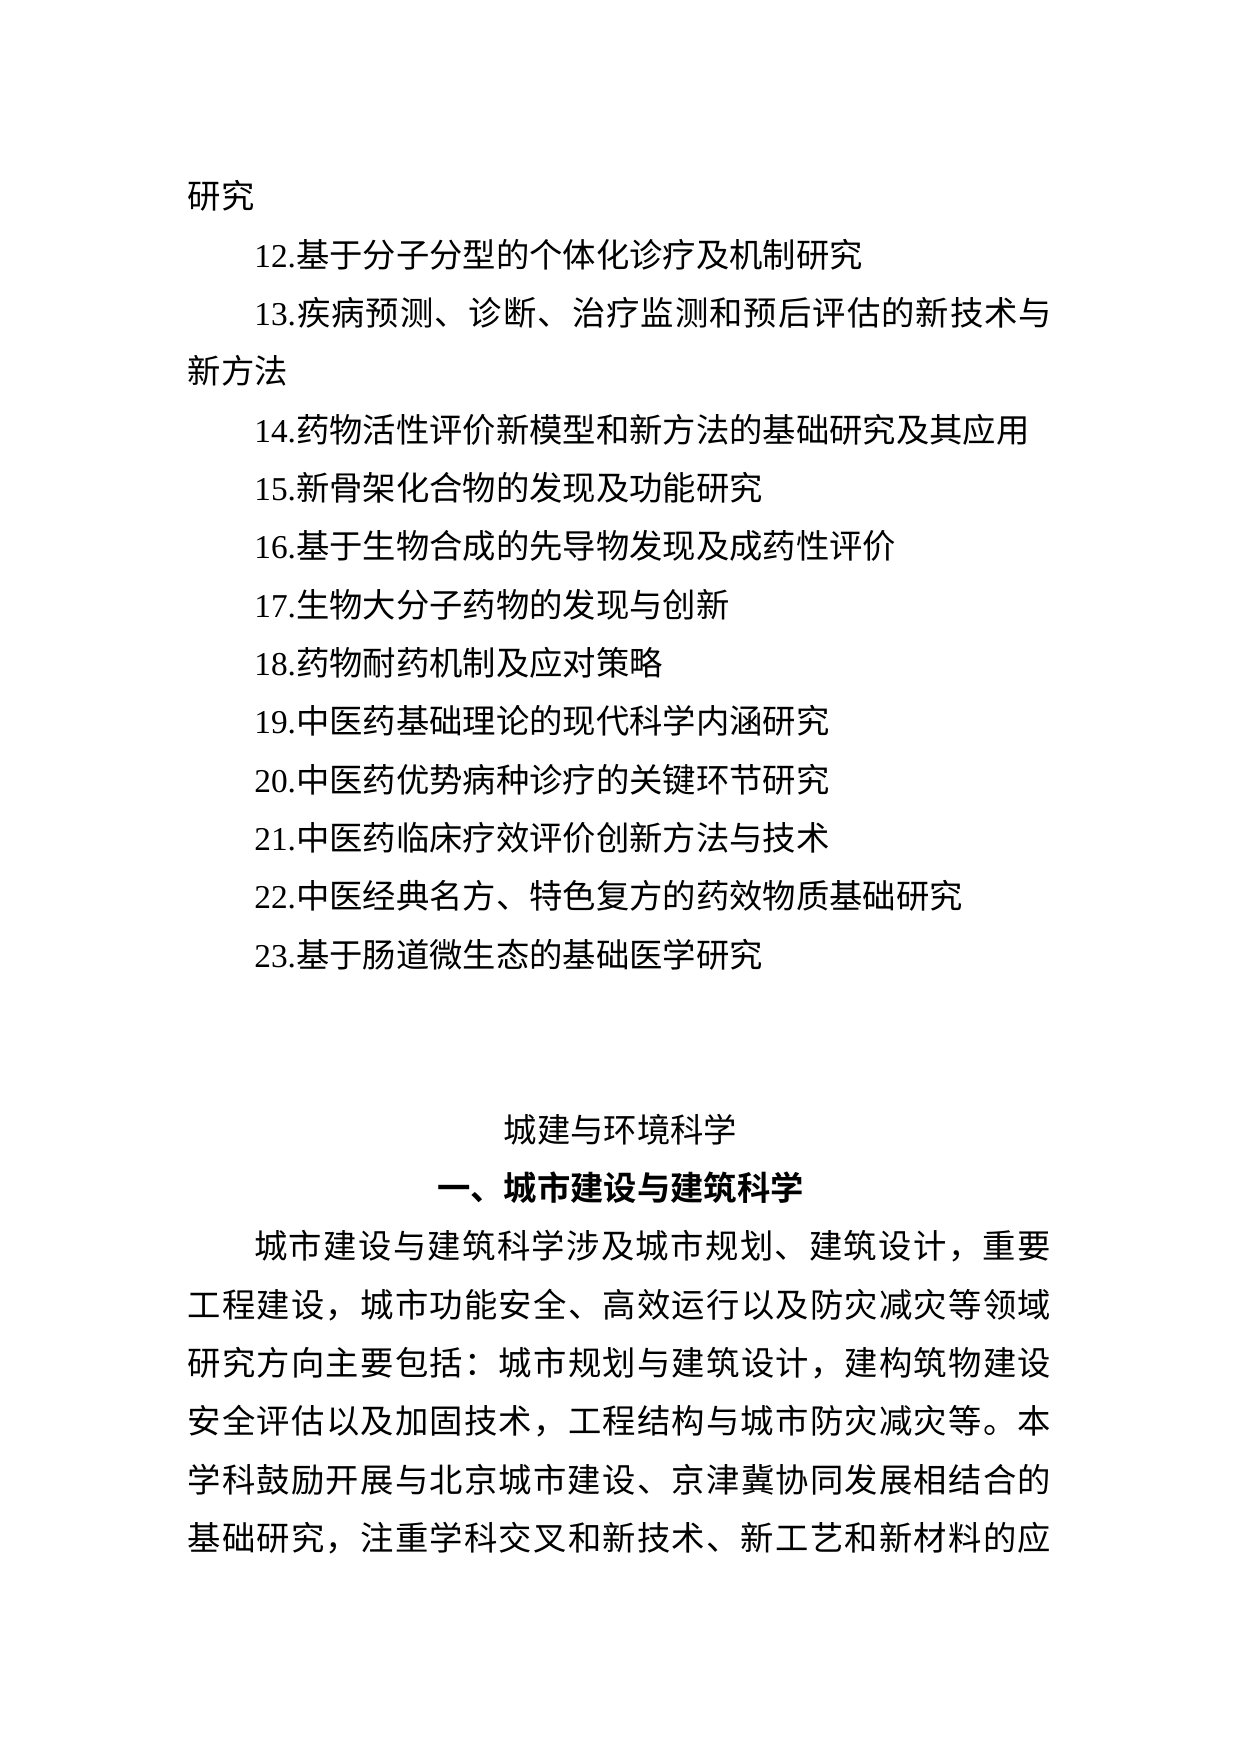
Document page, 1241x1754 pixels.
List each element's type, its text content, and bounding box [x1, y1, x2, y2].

text 22.中医经典名方、特色复方的药效物质基础研究 [187, 862, 1053, 920]
text 15.新骨架化合物的发现及功能研究 [187, 454, 1053, 512]
text 一、城市建设与建筑科学 [187, 1154, 1053, 1212]
text 14.药物活性评价新模型和新方法的基础研究及其应用 [187, 395, 1053, 454]
text 21.中医药临床疗效评价创新方法与技术 [187, 804, 1053, 862]
text 20.中医药优势病种诊疗的关键环节研究 [187, 745, 1053, 804]
text 23.基于肠道微生态的基础医学研究 [187, 920, 1053, 979]
text 17.生物大分子药物的发现与创新 [187, 570, 1053, 629]
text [187, 162, 1053, 220]
text 16.基于生物合成的先导物发现及成药性评价 [187, 512, 1053, 570]
text 城建与环境科学 [187, 1095, 1053, 1154]
text 18.药物耐药机制及应对策略 [187, 629, 1053, 687]
text 13.疾病预测、诊断、治疗监测和预后评估的新技术与新方法 [187, 279, 1053, 395]
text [187, 1212, 1053, 1562]
text 12.基于分子分型的个体化诊疗及机制研究 [187, 220, 1053, 279]
text 19.中医药基础理论的现代科学内涵研究 [187, 687, 1053, 745]
